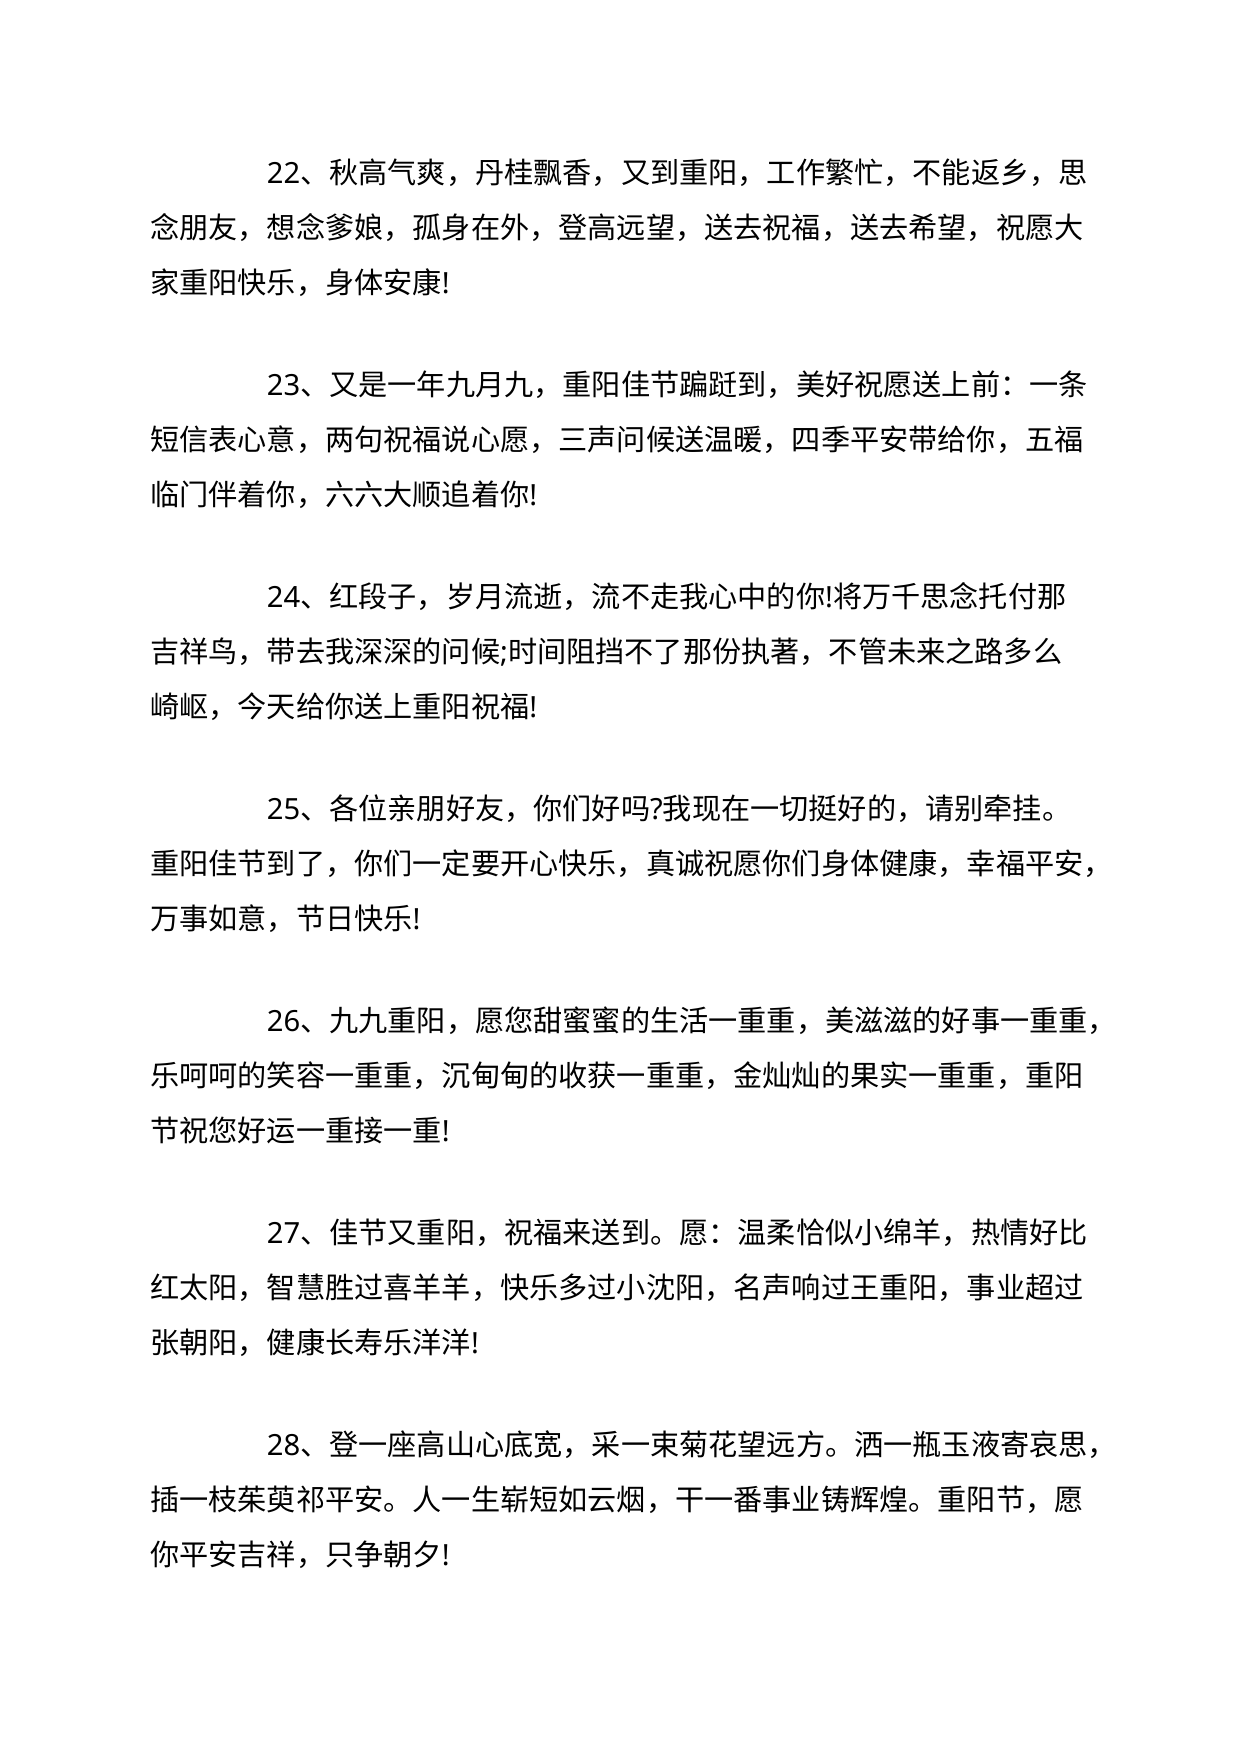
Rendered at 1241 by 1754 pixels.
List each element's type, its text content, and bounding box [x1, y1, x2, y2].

text 22、秋高气爽，丹桂飘香，又到重阳，工作繁忙，不能返乡，思念朋友，想念爹娘，孤身在外，登高远望，送去祝福，送去希望，祝愿大家重阳快乐，身体安康! [150, 150, 1090, 302]
text 24、红段子，岁月流逝，流不走我心中的你!将万千思念托付那吉祥鸟，带去我深深的问候;时间阻挡不了那份执著，不管未来之路多么崎岖，今天给你送上重阳祝福! [150, 574, 1090, 726]
text 26、九九重阳，愿您甜蜜蜜的生活一重重，美滋滋的好事一重重，乐呵呵的笑容一重重，沉甸甸的收获一重重，金灿灿的果实一重重，重阳节祝您好运一重接一重! [150, 998, 1090, 1150]
text 28、登一座高山心底宽，采一束菊花望远方。洒一瓶玉液寄哀思，插一枝茱萸祁平安。人一生崭短如云烟，干一番事业铸辉煌。重阳节，愿你平安吉祥，只争朝夕! [150, 1421, 1090, 1574]
text 25、各位亲朋好友，你们好吗?我现在一切挺好的，请别牵挂。重阳佳节到了，你们一定要开心快乐，真诚祝愿你们身体健康，幸福平安，万事如意，节日快乐! [150, 786, 1090, 938]
text 27、佳节又重阳，祝福来送到。愿：温柔恰似小绵羊，热情好比红太阳，智慧胜过喜羊羊，快乐多过小沈阳，名声响过王重阳，事业超过张朝阳，健康长寿乐洋洋! [150, 1209, 1090, 1362]
text 23、又是一年九月九，重阳佳节蹁跹到，美好祝愿送上前：一条短信表心意，两句祝福说心愿，三声问候送温暖，四季平安带给你，五福临门伴着你，六六大顺追着你! [150, 362, 1090, 514]
